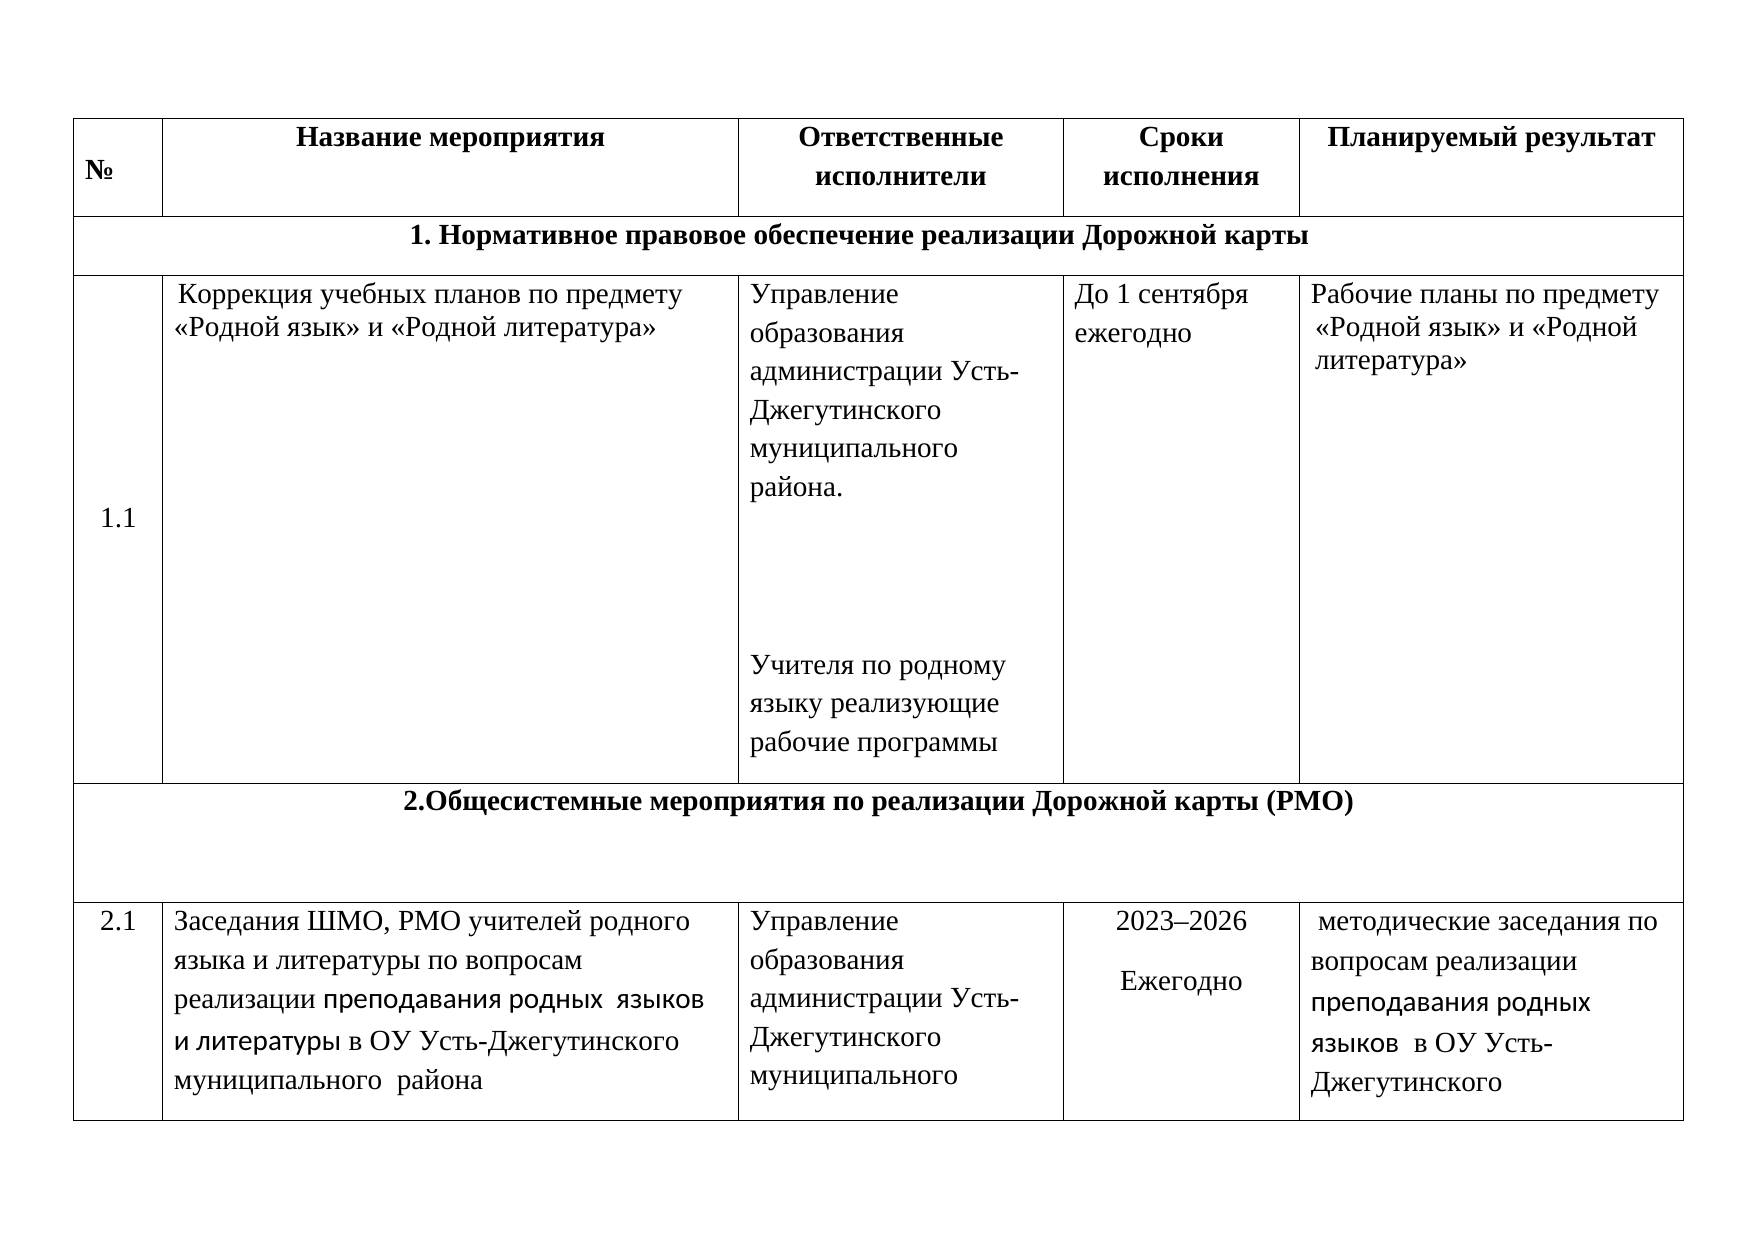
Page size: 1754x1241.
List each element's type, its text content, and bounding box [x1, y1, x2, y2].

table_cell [163, 903, 738, 1120]
table_cell Коррекция учебных планов по предмету «Родной язык» и «Родной литература» [163, 276, 738, 782]
table_cell 2.1 [74, 903, 162, 1120]
table_cell 2.Общесистемные мероприятия по реализации Дорожной карты (РМО) [74, 784, 1683, 902]
table_cell До 1 сентября ежегодно [1064, 276, 1299, 782]
table_cell 1.1 [74, 276, 162, 782]
table_header Планируемый результат [1300, 119, 1683, 216]
table_header Сроки исполнения [1064, 119, 1299, 216]
table_cell 1. Нормативное правовое обеспечение реализации Дорожной карты [74, 217, 1683, 275]
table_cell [1300, 903, 1683, 1120]
table_header Ответственные исполнители [739, 119, 1063, 216]
table_header Название мероприятия [163, 119, 738, 216]
table_cell Рабочие планы по предмету «Родной язык» и «Родной литература» [1300, 276, 1683, 782]
table_header № [74, 119, 162, 216]
table_cell Управление образования администрации Усть-Джегутинского муниципального района. Учителя по родному языку реализующие рабочие программы [739, 276, 1063, 782]
table_cell 2023–2026 Ежегодно [1064, 903, 1299, 1120]
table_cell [739, 903, 1063, 1120]
